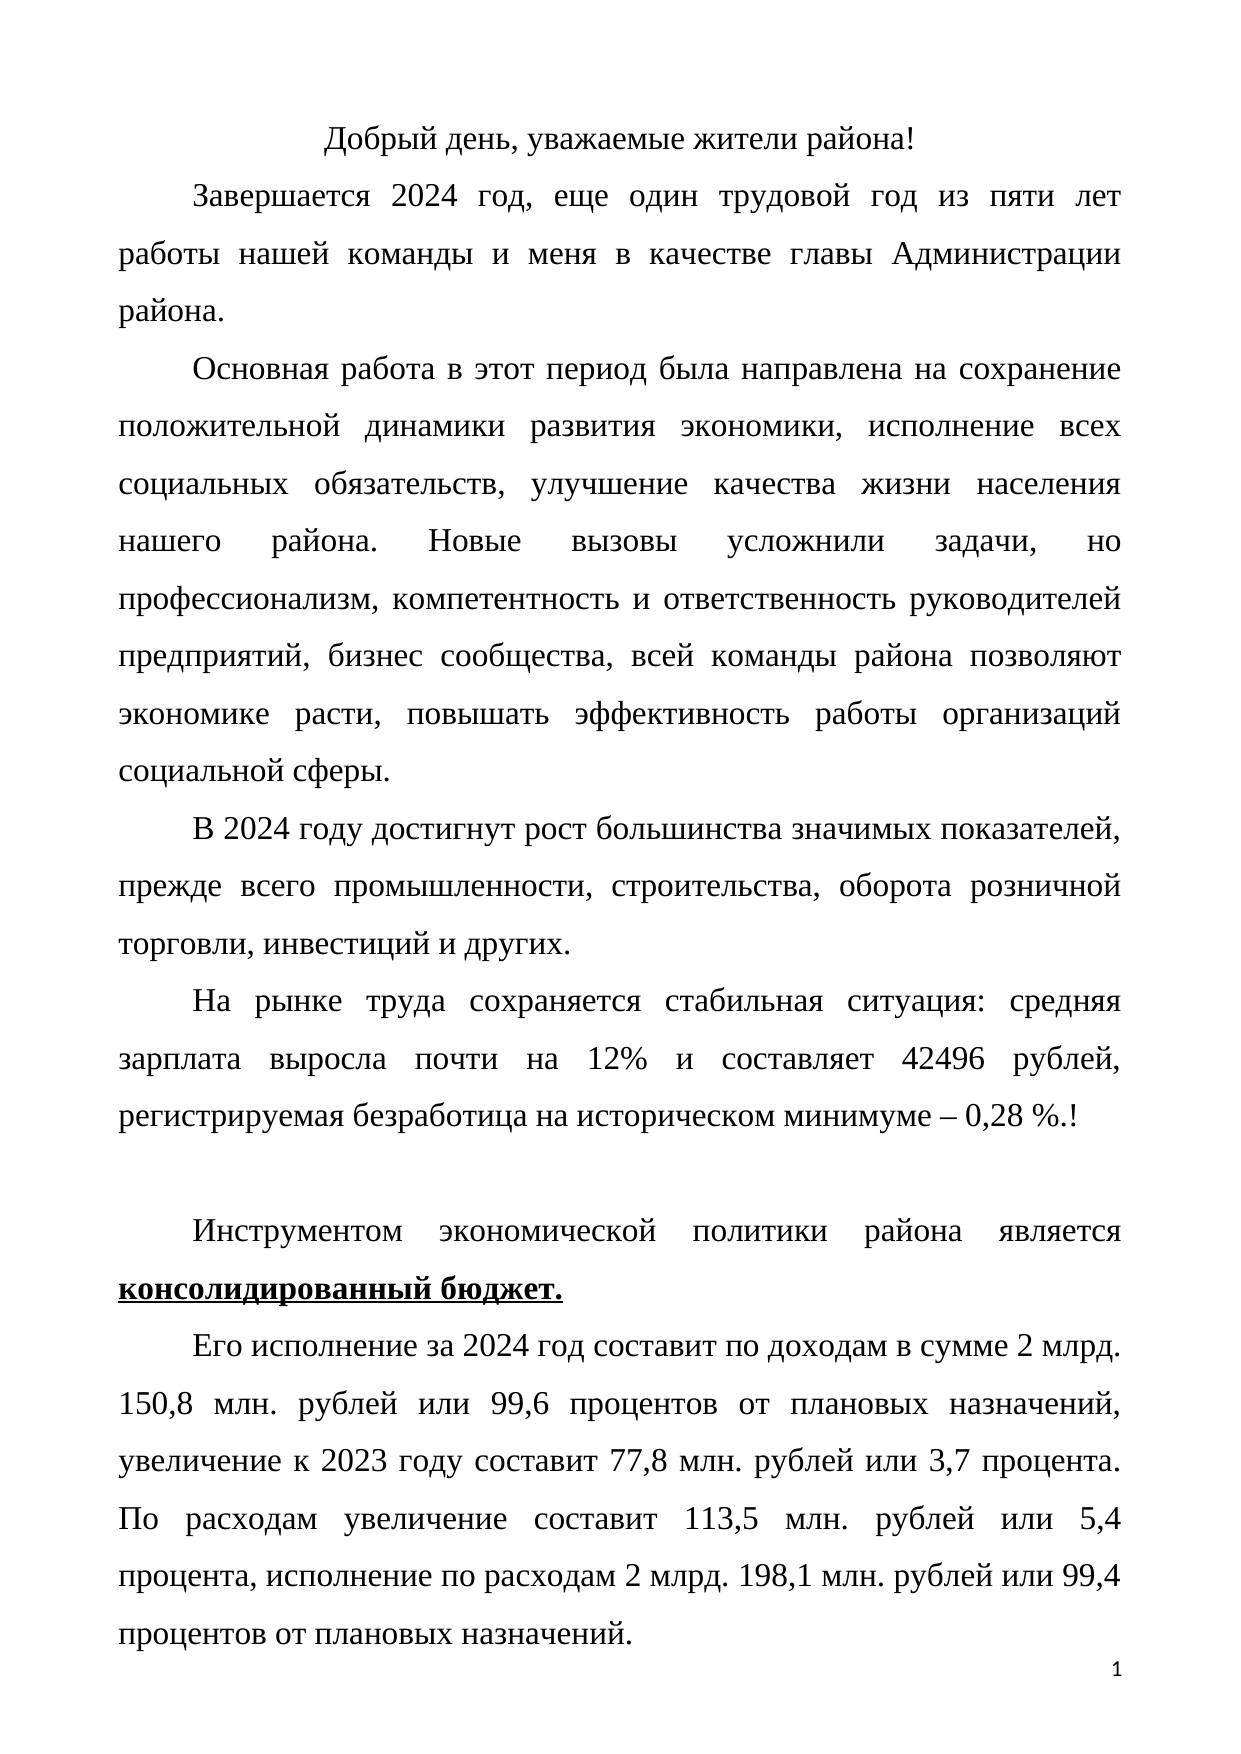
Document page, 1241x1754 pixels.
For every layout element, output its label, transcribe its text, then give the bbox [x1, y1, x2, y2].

text Завершается 2024 год, еще один трудовой год из пяти лет работы нашей команды и меня в качестве главы Администрации района. [118, 176, 1122, 329]
text Его исполнение за 2024 год составит по доходам в сумме 2 млрд. 150,8 млн. рублей или 99,6 процентов от плановых назначений, увеличение к 2023 году составит 77,8 млн. рублей или 3,7 процента. По расходам увеличение составит 113,5 млн. рублей или 5,4 процента, исполнение по расходам 2 млрд. 198,1 млн. рублей или 99,4 процентов от плановых назначений. [118, 1326, 1122, 1651]
text В 2024 году достигнут рост большинства значимых показателей, прежде всего промышленности, строительства, оборота розничной торговли, инвестиций и других. [118, 808, 1122, 961]
text Основная работа в этот период была направлена на сохранение положительной динамики развития экономики, исполнение всех социальных обязательств, улучшение качества жизни населения нашего района. Новые вызовы усложнили задачи, но профессионализм, компетентность и ответственность руководителей предприятий, бизнес сообщества, всей команды района позволяют экономике расти, повышать эффективность работы организаций социальной сферы. [118, 348, 1122, 789]
text Инструментом экономической политики района является консолидированный бюджет. [118, 1211, 1122, 1306]
text Добрый день, уважаемые жители района! [118, 118, 1122, 156]
text На рынке труда сохраняется стабильная ситуация: средняя зарплата выросла почти на 12% и составляет 42496 рублей, регистрируемая безработица на историческом минимуме – 0,28 %.! [118, 981, 1122, 1134]
